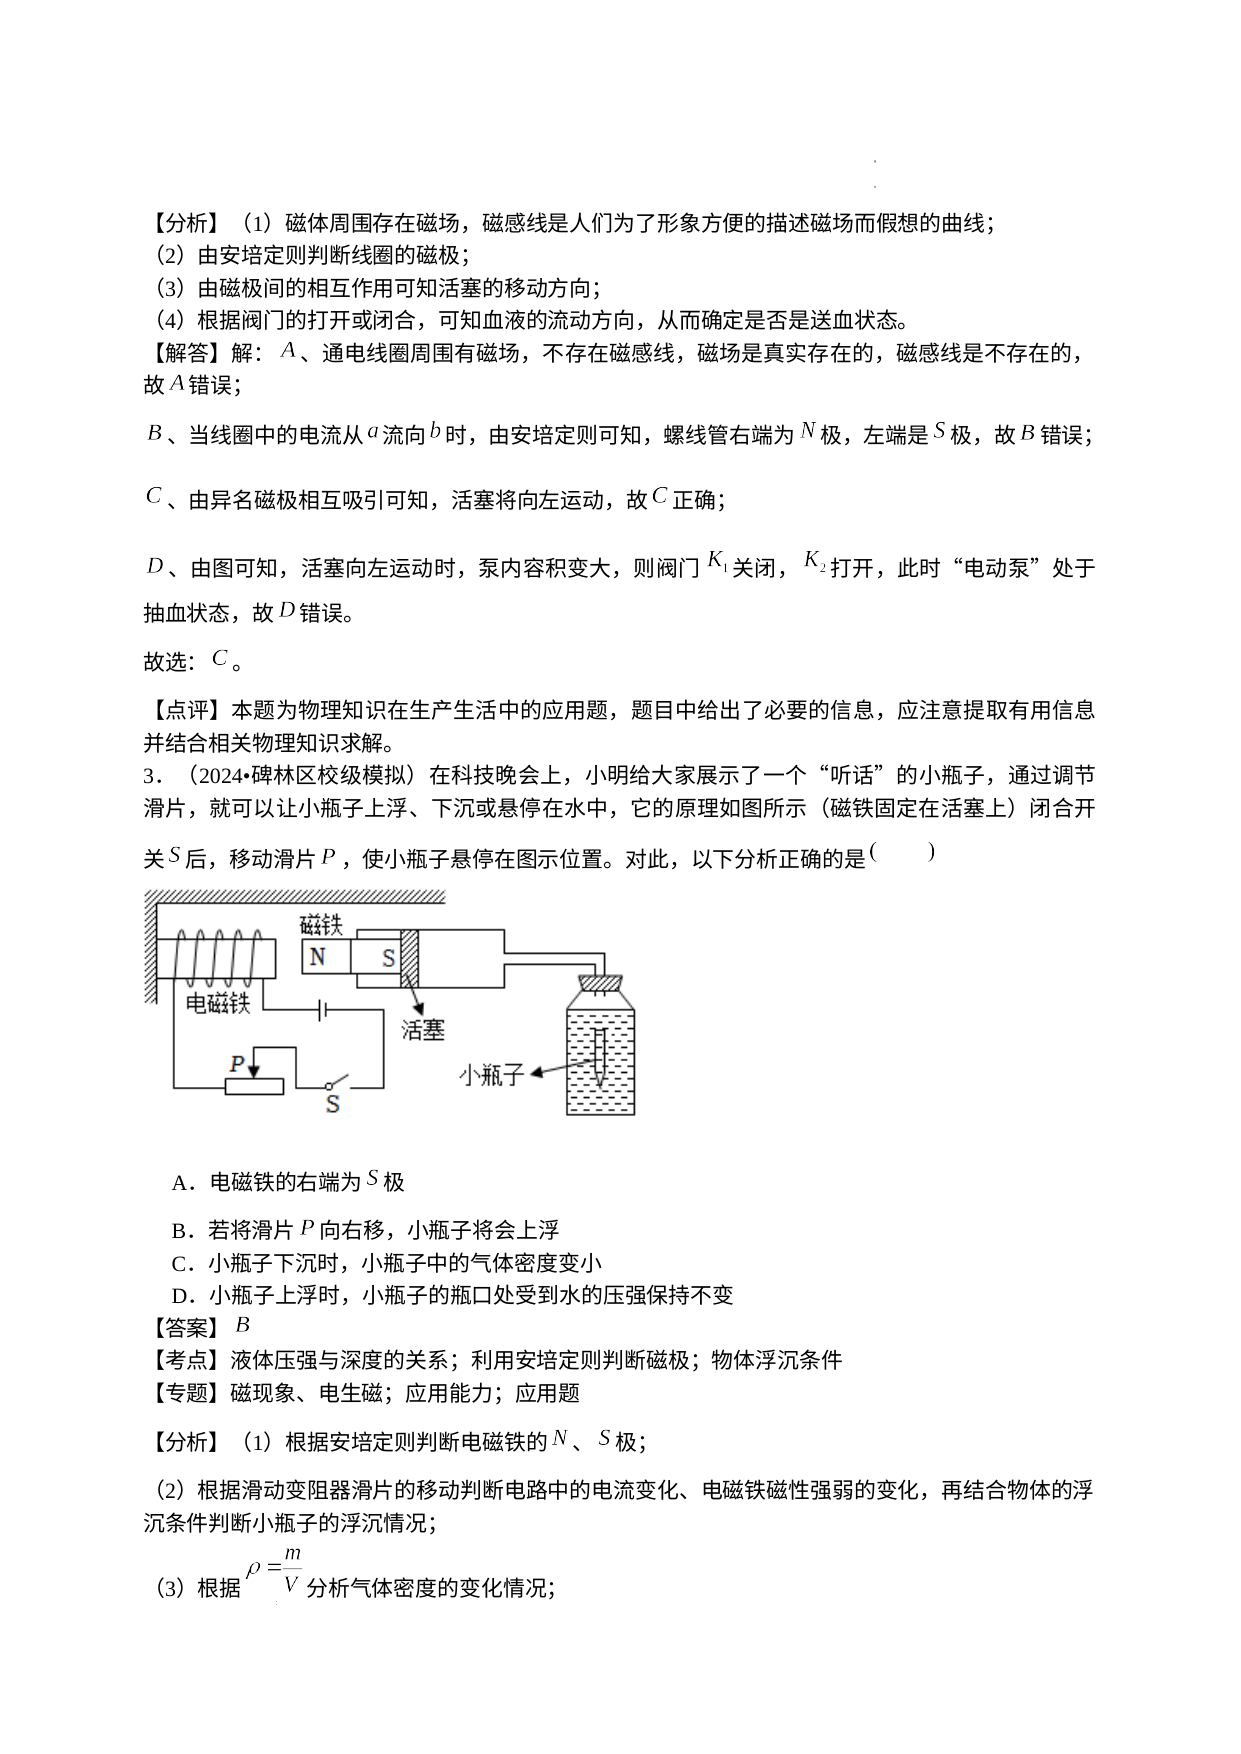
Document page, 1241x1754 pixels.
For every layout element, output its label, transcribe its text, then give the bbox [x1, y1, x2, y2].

text 【分析】（1）磁体周围存在磁场，磁感线是人们为了形象方便的描述磁场而假想的曲线； [143, 205, 1097, 238]
text 【答案】 [143, 1310, 1097, 1343]
text B．若将滑片向右移，小瓶子将会上浮 [143, 1213, 1097, 1245]
text 【专题】磁现象、电生磁；应用能力；应用题 [143, 1375, 1097, 1408]
text （3）根据分析气体密度的变化情况； [143, 1538, 1097, 1603]
text （3）由磁极间的相互作用可知活塞的移动方向； [143, 270, 1097, 303]
text D．小瓶子上浮时，小瓶子的瓶口处受到水的压强保持不变 [143, 1278, 1097, 1310]
text 、由异名磁极相互吸引可知，活塞将向左运动，故正确； [143, 465, 1097, 530]
text 故选：。 [143, 628, 1097, 693]
text 3．（2024•碑林区校级模拟）在科技晚会上，小明给大家展示了一个“听话”的小瓶子，通过调节滑片，就可以让小瓶子上浮、下沉或悬停在水中，它的原理如图所示（磁铁固定在活塞上）闭合开关后，移动滑片，使小瓶子悬停在图示位置。对此，以下分析正确的是 [143, 758, 1097, 888]
text （2）由安培定则判断线圈的磁极； [143, 238, 1097, 270]
text A．电磁铁的右端为极 [143, 1148, 1097, 1213]
text （2）根据滑动变阻器滑片的移动判断电路中的电流变化、电磁铁磁性强弱的变化，再结合物体的浮沉条件判断小瓶子的浮沉情况； [143, 1473, 1097, 1538]
text 【分析】（1）根据安培定则判断电磁铁的、极； [143, 1408, 1097, 1473]
text 【解答】解：、通电线圈周围有磁场，不存在磁感线，磁场是真实存在的，磁感线是不存在的，故错误； [143, 335, 1097, 400]
text 【考点】液体压强与深度的关系；利用安培定则判断磁极；物体浮沉条件 [143, 1343, 1097, 1375]
text 、当线圈中的电流从流向时，由安培定则可知，螺线管右端为极，左端是极，故错误； [143, 400, 1097, 465]
text C．小瓶子下沉时，小瓶子中的气体密度变小 [143, 1245, 1097, 1278]
text （4）根据阀门的打开或闭合，可知血液的流动方向，从而确定是否是送血状态。 [143, 303, 1097, 335]
picture [142, 887, 637, 1119]
text 【点评】本题为物理知识在生产生活中的应用题，题目中给出了必要的信息，应注意提取有用信息并结合相关物理知识求解。 [143, 693, 1097, 758]
text 、由图可知，活塞向左运动时，泵内容积变大，则阀门关闭，打开，此时“电动泵”处于抽血状态，故错误。 [143, 530, 1097, 628]
